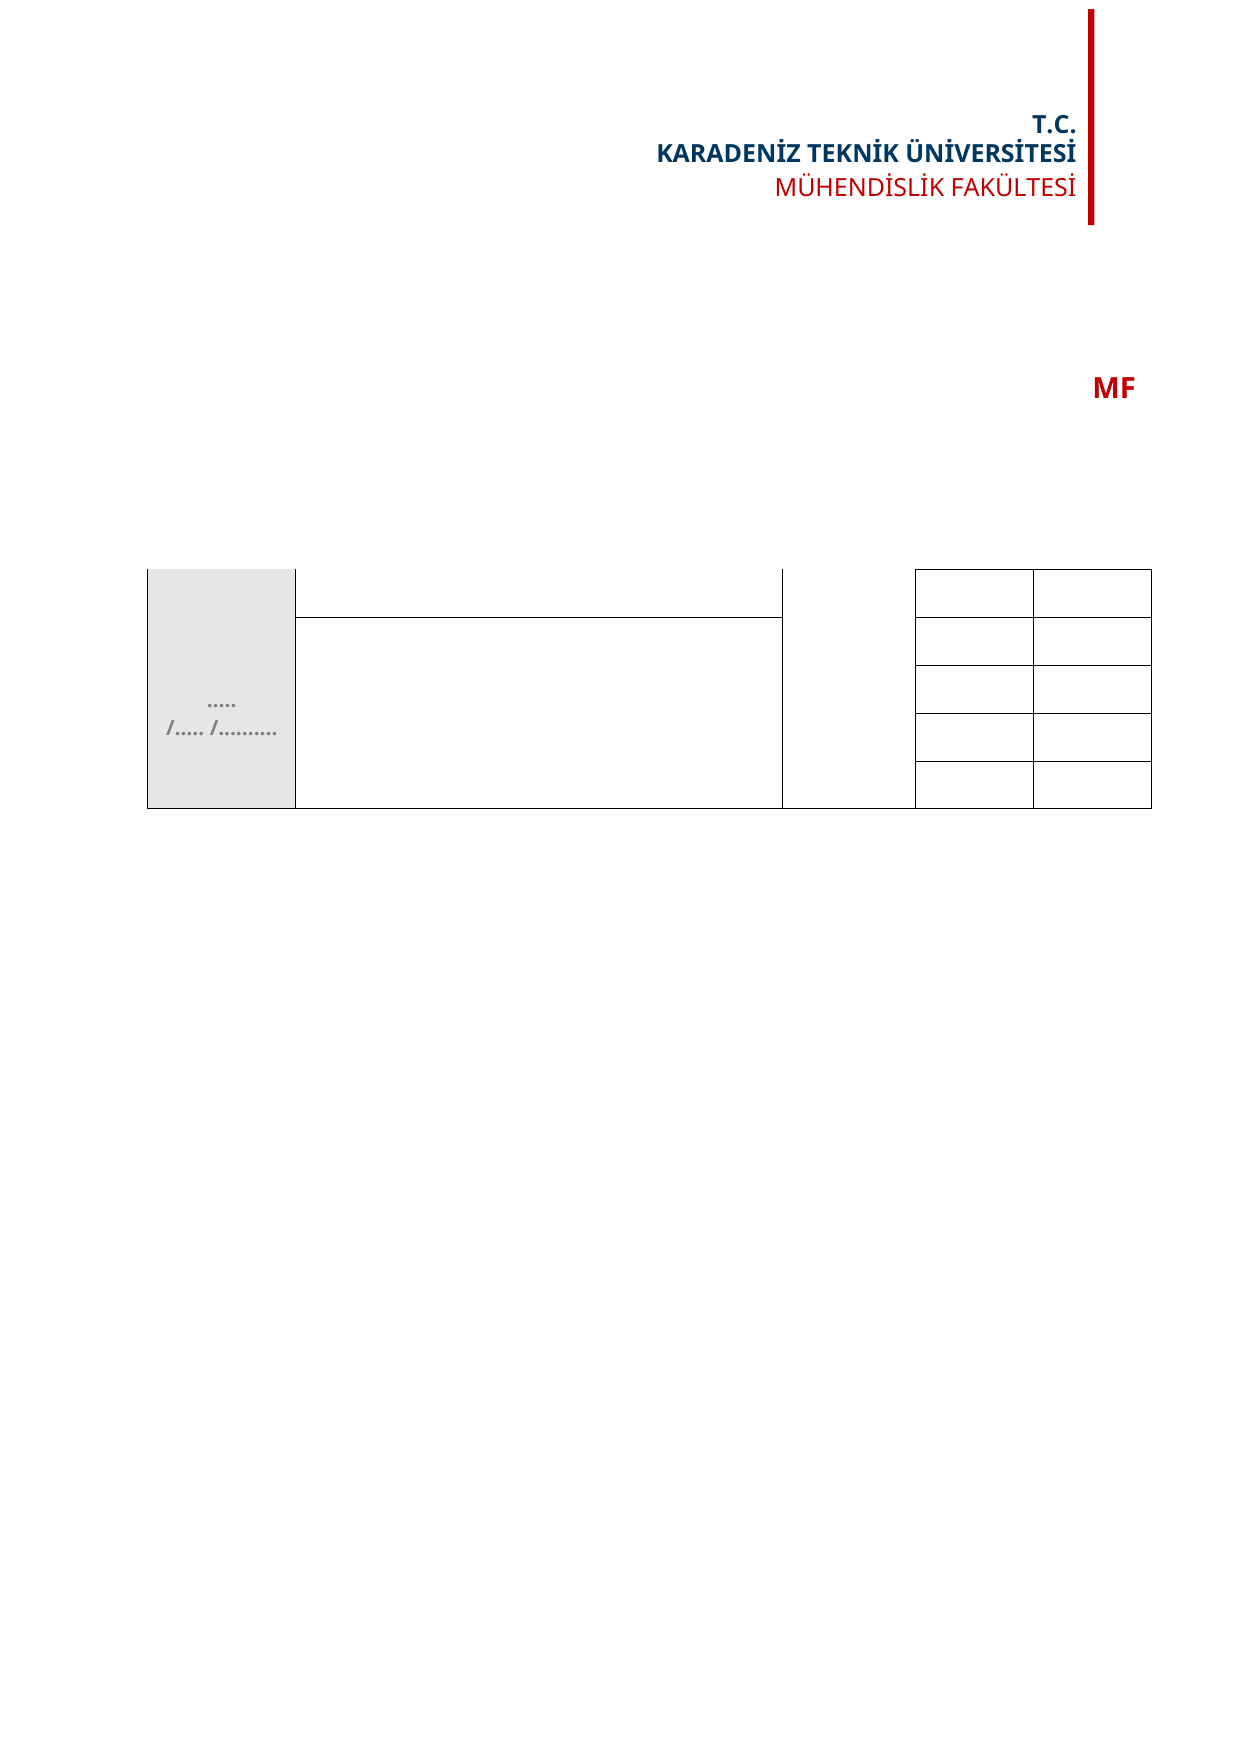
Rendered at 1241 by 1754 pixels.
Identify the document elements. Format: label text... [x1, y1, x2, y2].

table_cell [1034, 714, 1151, 761]
table_cell [296, 618, 782, 808]
table_cell [916, 570, 1033, 617]
table_cell ..... /….. /.......... [148, 617, 295, 808]
table_cell [916, 666, 1033, 713]
table_cell [916, 762, 1033, 808]
table_cell [1034, 666, 1151, 713]
table_cell [783, 617, 915, 808]
table_cell [916, 714, 1033, 761]
table_cell [1034, 570, 1151, 617]
table_cell [1034, 618, 1151, 665]
table_cell [916, 618, 1033, 665]
table_cell [1034, 762, 1151, 808]
